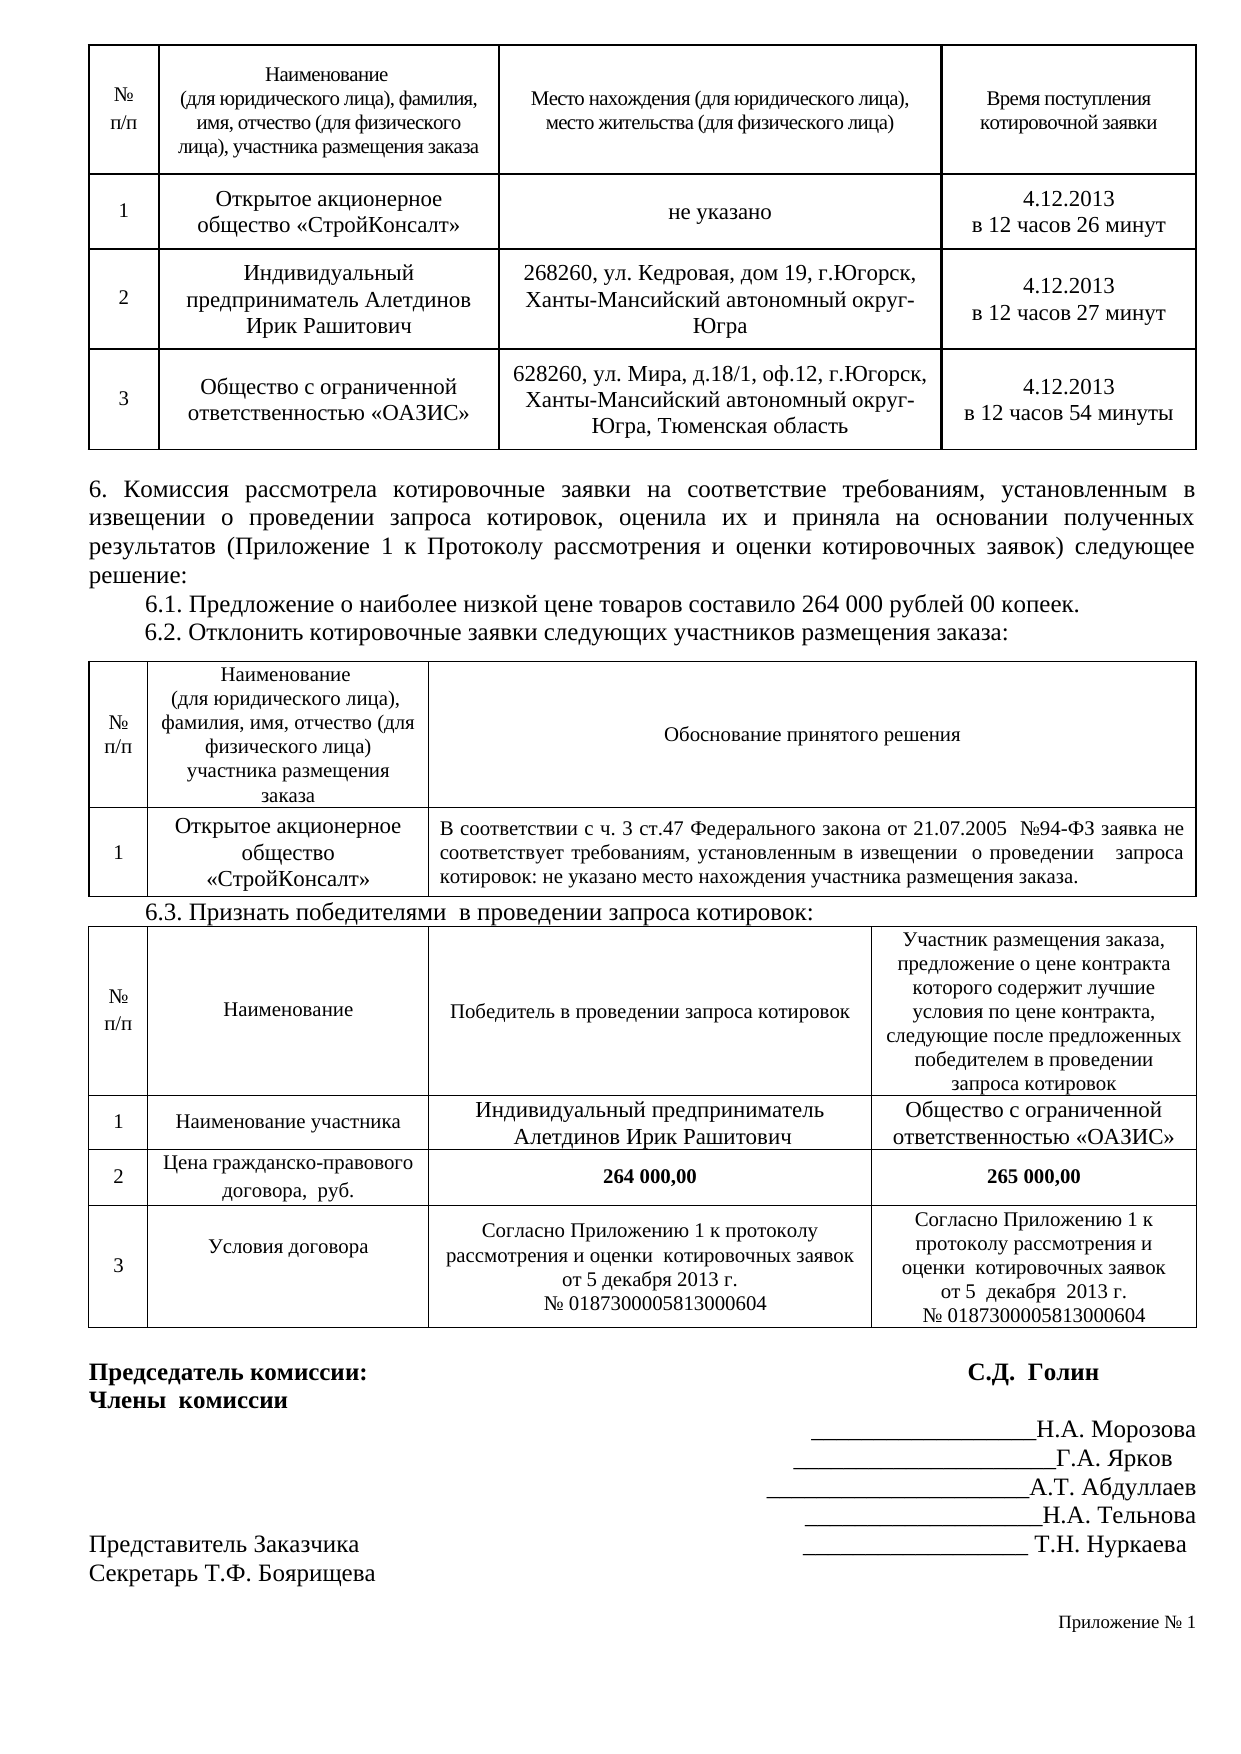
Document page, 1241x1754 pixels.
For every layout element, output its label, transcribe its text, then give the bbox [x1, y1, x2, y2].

table_header Наименование [148, 927, 428, 1095]
table_cell 3 [90, 350, 158, 449]
table_header Время поступления котировочной заявки [943, 46, 1195, 173]
table_header № п/п [90, 662, 147, 807]
table_cell 4.12.2013 в 12 часов 26 минут [943, 175, 1195, 248]
table_header № п/п [89, 927, 147, 1095]
text Члены комиссии [89, 1385, 1196, 1414]
table_cell Общество с ограниченной ответственностью «ОАЗИС» [872, 1096, 1196, 1149]
text _____________________Г.А. Ярков [89, 1443, 1196, 1472]
table_cell 1 [90, 175, 158, 248]
table_cell Открытое акционерное общество «СтройКонсалт» [148, 808, 428, 896]
table_cell 2 [90, 250, 158, 348]
table_cell 4.12.2013 в 12 часов 54 минуты [943, 350, 1195, 449]
table_cell 1 [90, 808, 147, 896]
table_header Победитель в проведении запроса котировок [429, 927, 871, 1095]
table_cell 268260, ул. Кедровая, дом 19, г.Югорск, Ханты-Мансийский автономный округ-Югра [500, 250, 940, 348]
table_header Место нахождения (для юридического лица), место жительства (для физического лица) [500, 46, 940, 173]
table_cell Цена гражданско-правового договора, руб. [148, 1150, 428, 1205]
table_cell Условия договора [148, 1206, 428, 1327]
text Представитель Заказчика __________________ Т.Н. Нуркаева [89, 1529, 1196, 1558]
table_header № п/п [90, 46, 158, 173]
text 6.3. Признать победителями в проведении запроса котировок: [89, 897, 1196, 926]
text ___________________Н.А. Тельнова [89, 1500, 1196, 1529]
table_cell 265 000,00 [872, 1150, 1196, 1205]
table_header Наименование (для юридического лица), фамилия, имя, отчество (для физического лица), участника размещения заказа [160, 46, 498, 173]
table_cell В соответствии с ч. 3 ст.47 Федерального закона от 21.07.2005 №94-ФЗ заявка не соответствует требованиям, установленным в извещении о проведении запроса котировок: не указано место нахождения участника размещения заказа. [429, 808, 1195, 896]
text 6.2. Отклонить котировочные заявки следующих участников размещения заказа: [89, 617, 1196, 646]
table_cell Индивидуальный предприниматель Алетдинов Ирик Рашитович [429, 1096, 871, 1149]
table_cell Согласно Приложению 1 к протоколу рассмотрения и оценки котировочных заявок от 5 декабря 2013 г. № 0187300005813000604 [872, 1206, 1196, 1327]
table_cell 264 000,00 [429, 1150, 871, 1205]
text 6. Комиссия рассмотрела котировочные заявки на соответствие требованиям, установленным в извещении о проведении запроса котировок, оценила их и приняла на основании полученных результатов (Приложение 1 к Протоколу рассмотрения и оценки котировочных заявок) следующее решение: [89, 474, 1196, 589]
table_header Обоснование принятого решения [429, 662, 1195, 807]
text _____________________А.Т. Абдуллаев [89, 1472, 1196, 1500]
text Председатель комиссии: С.Д. Голин [89, 1357, 1196, 1385]
text __________________Н.А. Морозова [89, 1414, 1196, 1443]
table_cell Общество с ограниченной ответственностью «ОАЗИС» [160, 350, 498, 449]
table_cell 4.12.2013 в 12 часов 27 минут [943, 250, 1195, 348]
table_cell 2 [89, 1150, 147, 1205]
table_cell Индивидуальный предприниматель Алетдинов Ирик Рашитович [160, 250, 498, 348]
table_cell Открытое акционерное общество «СтройКонсалт» [160, 175, 498, 248]
text Приложение № 1 [752, 1611, 1196, 1632]
table_cell не указано [500, 175, 940, 248]
table_cell Наименование участника [148, 1096, 428, 1149]
table_header Участник размещения заказа, предложение о цене контракта которого содержит лучшие условия по цене контракта, следующие после предложенных победителем в проведении запроса котировок [872, 927, 1196, 1095]
table_cell 3 [89, 1206, 147, 1327]
table_header Наименование (для юридического лица), фамилия, имя, отчество (для физического лица) участника размещения заказа [148, 662, 428, 807]
table_cell 1 [89, 1096, 147, 1149]
text Секретарь Т.Ф. Боярищева [89, 1558, 1196, 1587]
table_cell Согласно Приложению 1 к протоколу рассмотрения и оценки котировочных заявок от 5 декабря 2013 г. № 0187300005813000604 [429, 1206, 871, 1327]
table_cell 628260, ул. Мира, д.18/1, оф.12, г.Югорск, Ханты-Мансийский автономный округ-Югра, Тюменская область [500, 350, 940, 449]
text 6.1. Предложение о наиболее низкой цене товаров составило 264 000 рублей 00 копеек. [89, 589, 1196, 617]
